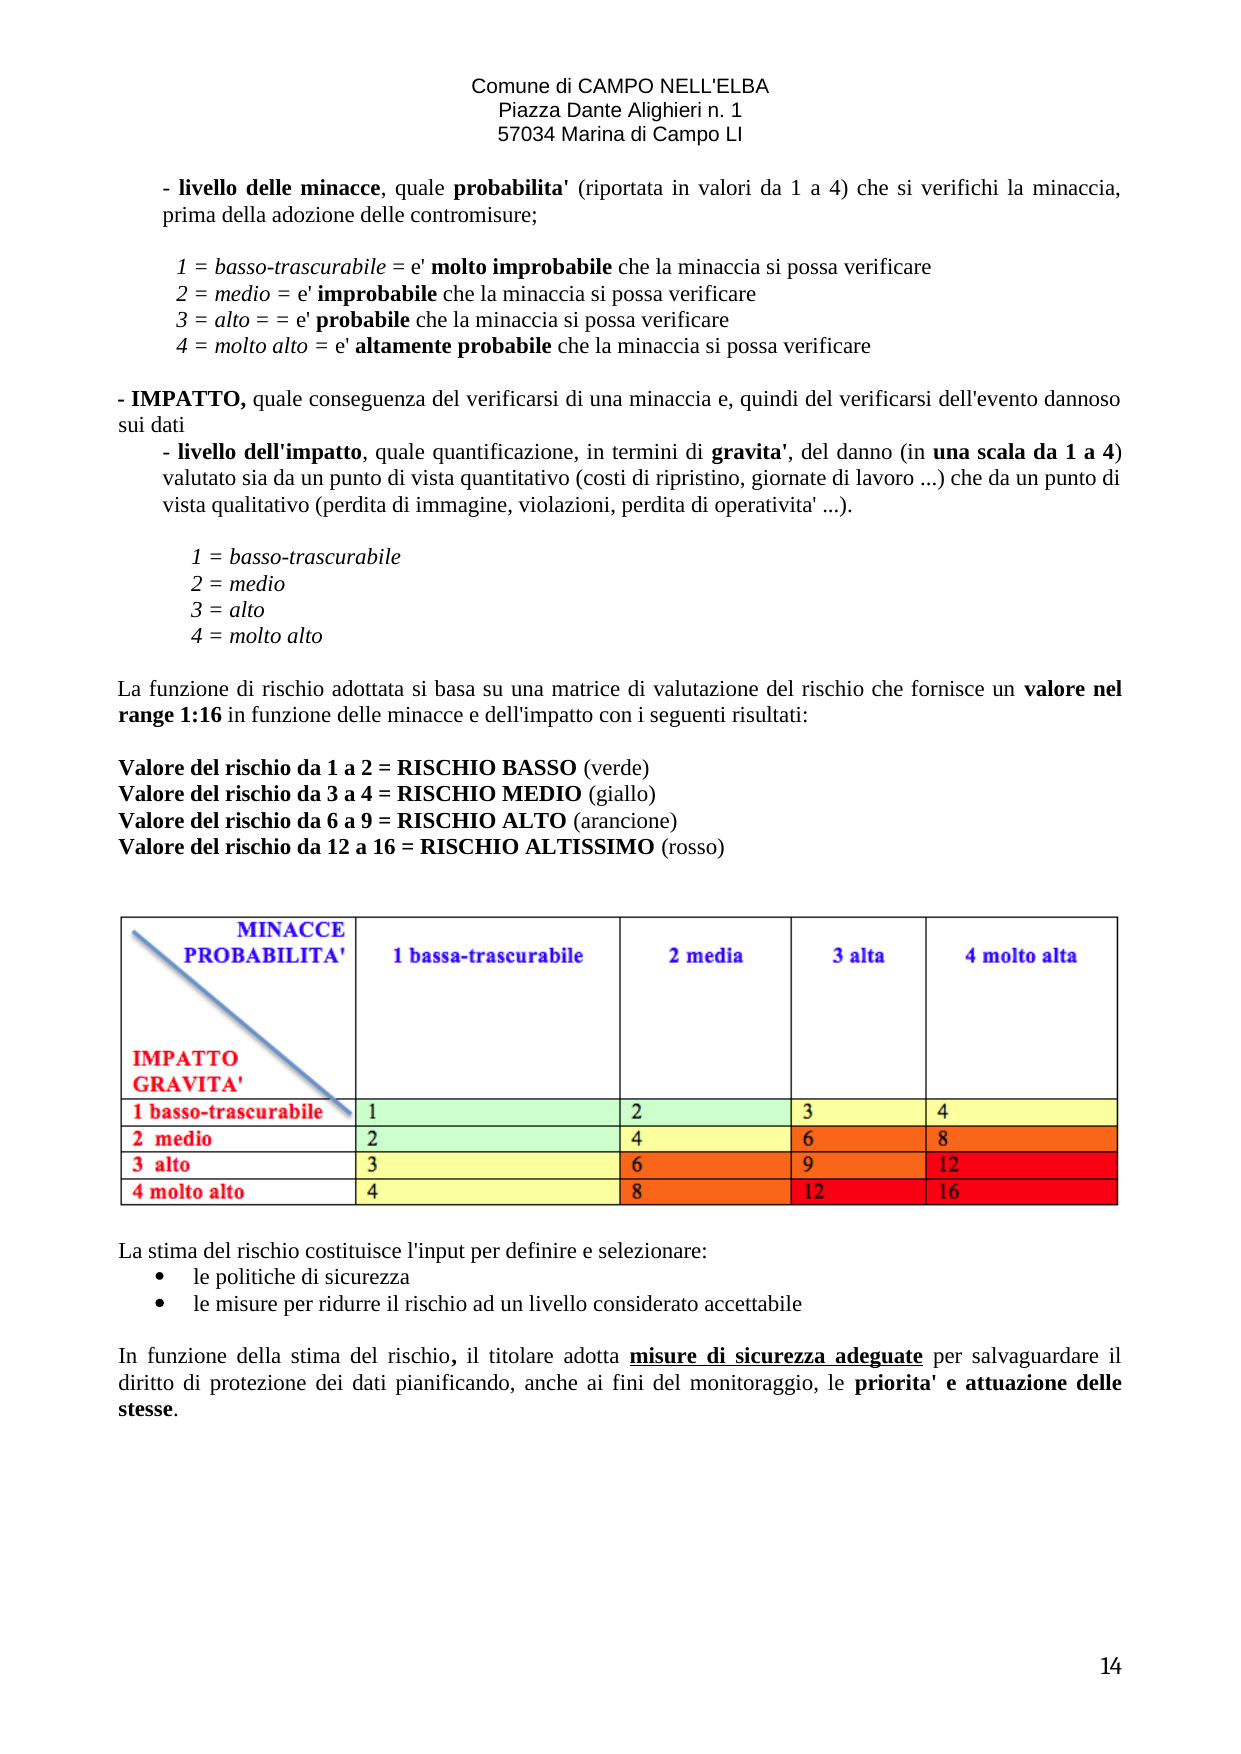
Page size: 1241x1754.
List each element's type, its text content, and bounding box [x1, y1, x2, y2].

list 4 = molto alto [191, 622, 1122, 649]
text Valore del rischio da 12 a 16 = RISCHIO ALTISSIMO (rosso) [118, 833, 1122, 859]
text Valore del rischio da 6 a 9 = RISCHIO ALTO (arancione) [118, 807, 1122, 833]
list le misure per ridurre il rischio ad un livello considerato accettabile [156, 1289, 1122, 1316]
text - livello delle minacce, quale probabilita' (riportata in valori da 1 a 4) che si verifichi la minaccia, prima della adozione delle contromisure; [162, 174, 1122, 227]
list 1 = basso-trascurabile [191, 543, 1122, 570]
list 3 = alto [191, 596, 1122, 622]
text La stima del rischio costituisce l'input per definire e selezionare: [118, 1237, 1122, 1263]
list - IMPATTO, quale conseguenza del verificarsi di una minaccia e, quindi del verificarsi dell'evento dannoso sui dati [117, 385, 1122, 438]
text Valore del rischio da 1 a 2 = RISCHIO BASSO (verde) [118, 754, 1122, 781]
text In funzione della stima del rischio, il titolare adotta misure di sicurezza adeguate per salvaguardare il diritto di protezione dei dati pianificando, anche ai fini del monitoraggio, le priorita' e attuazione delle stesse. [118, 1342, 1122, 1421]
list le politiche di sicurezza [156, 1263, 1122, 1289]
list 2 = medio = e' improbabile che la minaccia si possa verificare [176, 280, 1122, 306]
list 4 = molto alto = e' altamente probabile che la minaccia si possa verificare [176, 332, 1122, 359]
text Valore del rischio da 3 a 4 = RISCHIO MEDIO (giallo) [118, 781, 1122, 807]
list 1 = basso-trascurabile = e' molto improbabile che la minaccia si possa verificare [176, 253, 1122, 280]
list 3 = alto = = e' probabile che la minaccia si possa verificare [176, 306, 1122, 332]
list 2 = medio [191, 570, 1122, 596]
list - livello dell'impatto, quale quantificazione, in termini di gravita', del danno (in una scala da 1 a 4) valutato sia da un punto di vista quantitativo (costi di ripristino, giornate di lavoro ...) che da un punto di vista qualitativo (perdita di immagine, violazioni, perdita di operativita' ...). [161, 438, 1122, 517]
picture [118, 914, 1121, 1211]
list La funzione di rischio adottata si basa su una matrice di valutazione del rischio che fornisce un valore nel range 1:16 in funzione delle minacce e dell'impatto con i seguenti risultati: [117, 675, 1122, 728]
